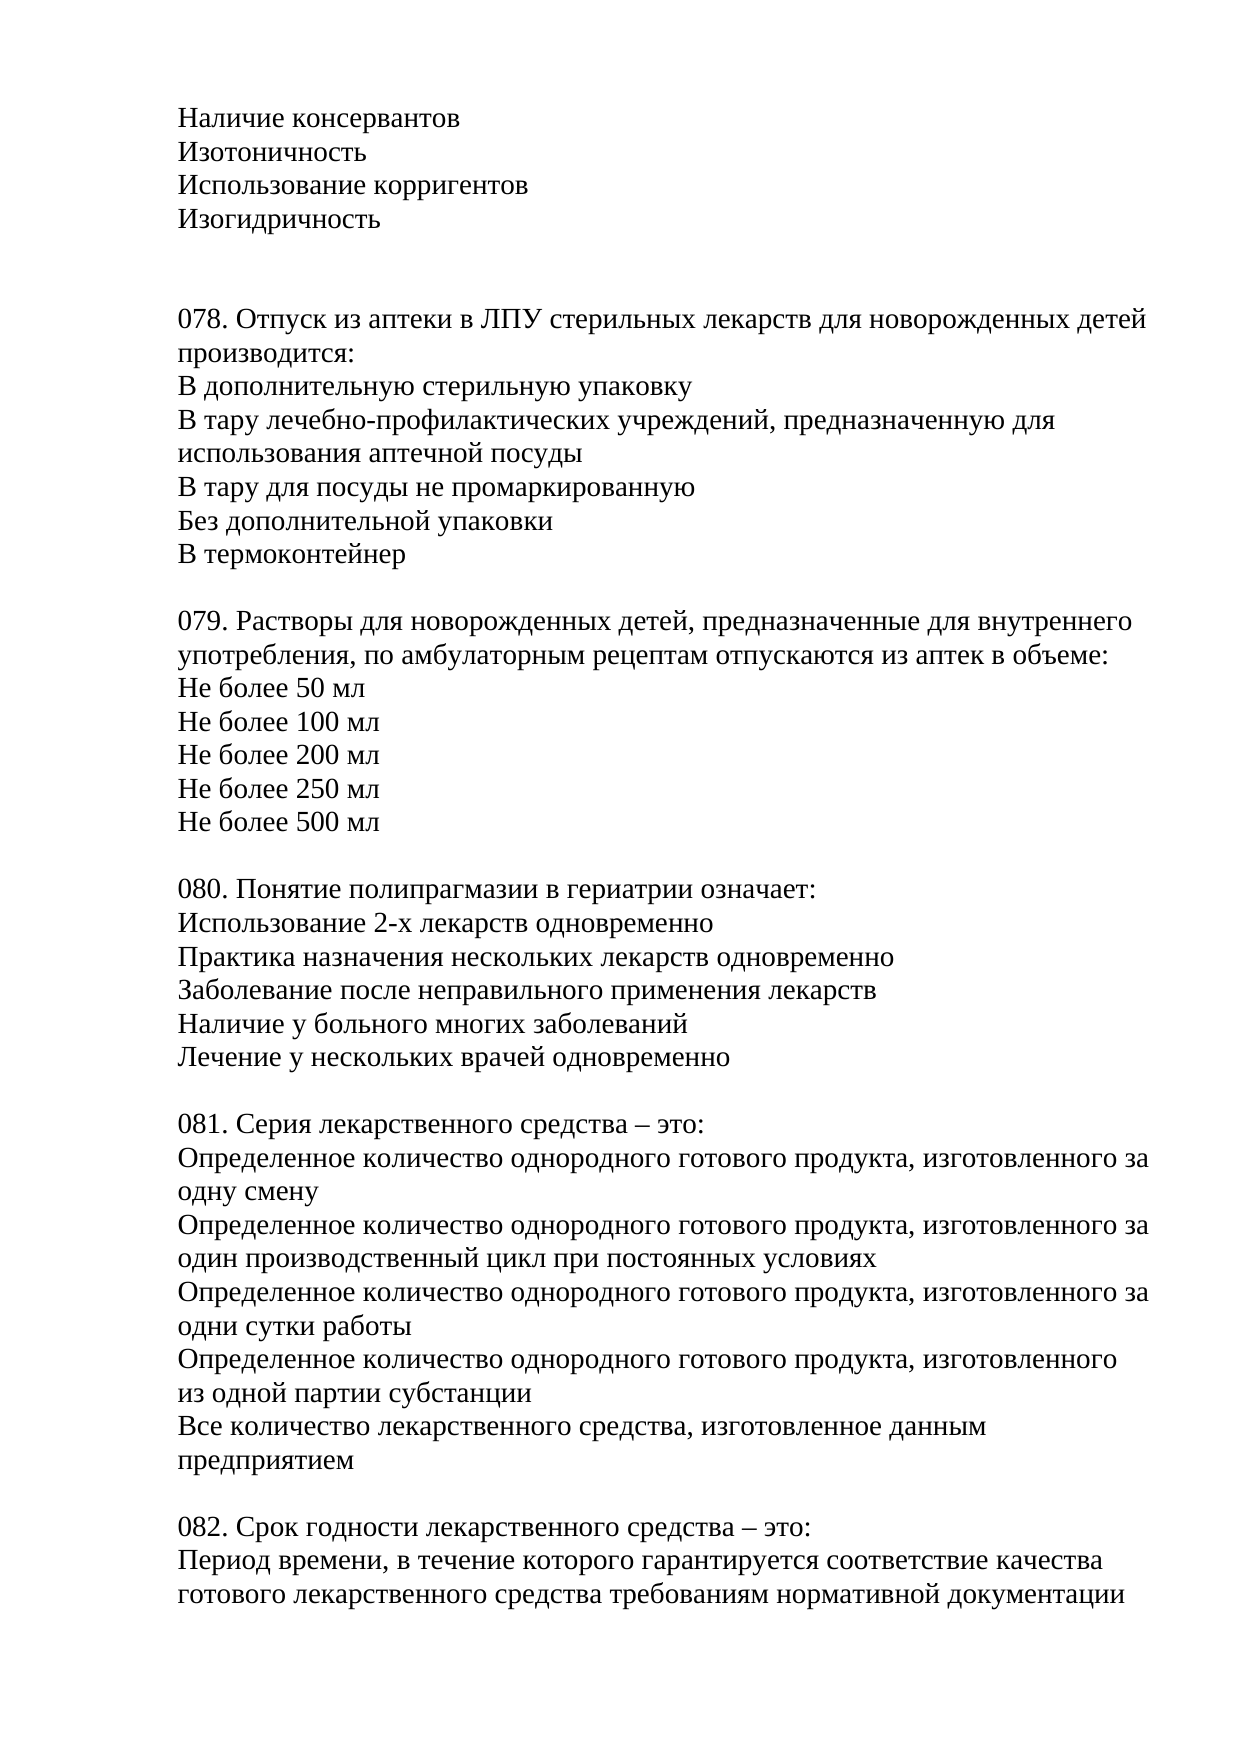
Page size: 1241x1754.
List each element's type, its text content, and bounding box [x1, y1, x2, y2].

text Определенное количество однородного готового продукта, изготовленного из одной партии субстанции [177, 1341, 1152, 1408]
text Все количество лекарственного средства, изготовленное данным предприятием [177, 1408, 1152, 1475]
text Без дополнительной упаковки [177, 503, 1152, 536]
text 078. Отпуск из аптеки в ЛПУ стерильных лекарств для новорожденных детей производится: [177, 301, 1152, 368]
text 081. Серия лекарственного средства – это: [177, 1106, 1152, 1140]
text В тару лечебно-профилактических учреждений, предназначенную для использования аптечной посуды [177, 402, 1152, 469]
text Наличие консервантов [177, 100, 1152, 134]
text В тару для посуды не промаркированную [177, 469, 1152, 503]
text Изогидричность [177, 201, 1152, 234]
text Не более 100 мл [177, 704, 1152, 737]
text Лечение у нескольких врачей одновременно [177, 1039, 1152, 1073]
text Заболевание после неправильного применения лекарств [177, 972, 1152, 1006]
text Использование корригентов [177, 167, 1152, 201]
text 082. Срок годности лекарственного средства – это: [177, 1509, 1152, 1542]
text Практика назначения нескольких лекарств одновременно [177, 939, 1152, 972]
text Определенное количество однородного готового продукта, изготовленного за один производственный цикл при постоянных условиях [177, 1207, 1152, 1274]
text В дополнительную стерильную упаковку [177, 368, 1152, 402]
text Определенное количество однородного готового продукта, изготовленного за одну смену [177, 1140, 1152, 1207]
text Не более 250 мл [177, 771, 1152, 804]
text Не более 200 мл [177, 737, 1152, 771]
text Наличие у больного многих заболеваний [177, 1006, 1152, 1039]
text 080. Понятие полипрагмазии в гериатрии означает: [177, 872, 1152, 905]
text В термоконтейнер [177, 536, 1152, 570]
text 079. Растворы для новорожденных детей, предназначенные для внутреннего употребления, по амбулаторным рецептам отпускаются из аптек в объеме: [177, 603, 1152, 670]
text Использование 2-х лекарств одновременно [177, 905, 1152, 939]
text Период времени, в течение которого гарантируется соответствие качества готового лекарственного средства требованиям нормативной документации [177, 1542, 1152, 1609]
text Определенное количество однородного готового продукта, изготовленного за одни сутки работы [177, 1274, 1152, 1341]
text Не более 500 мл [177, 804, 1152, 838]
text Изотоничность [177, 134, 1152, 167]
text Не более 50 мл [177, 670, 1152, 704]
